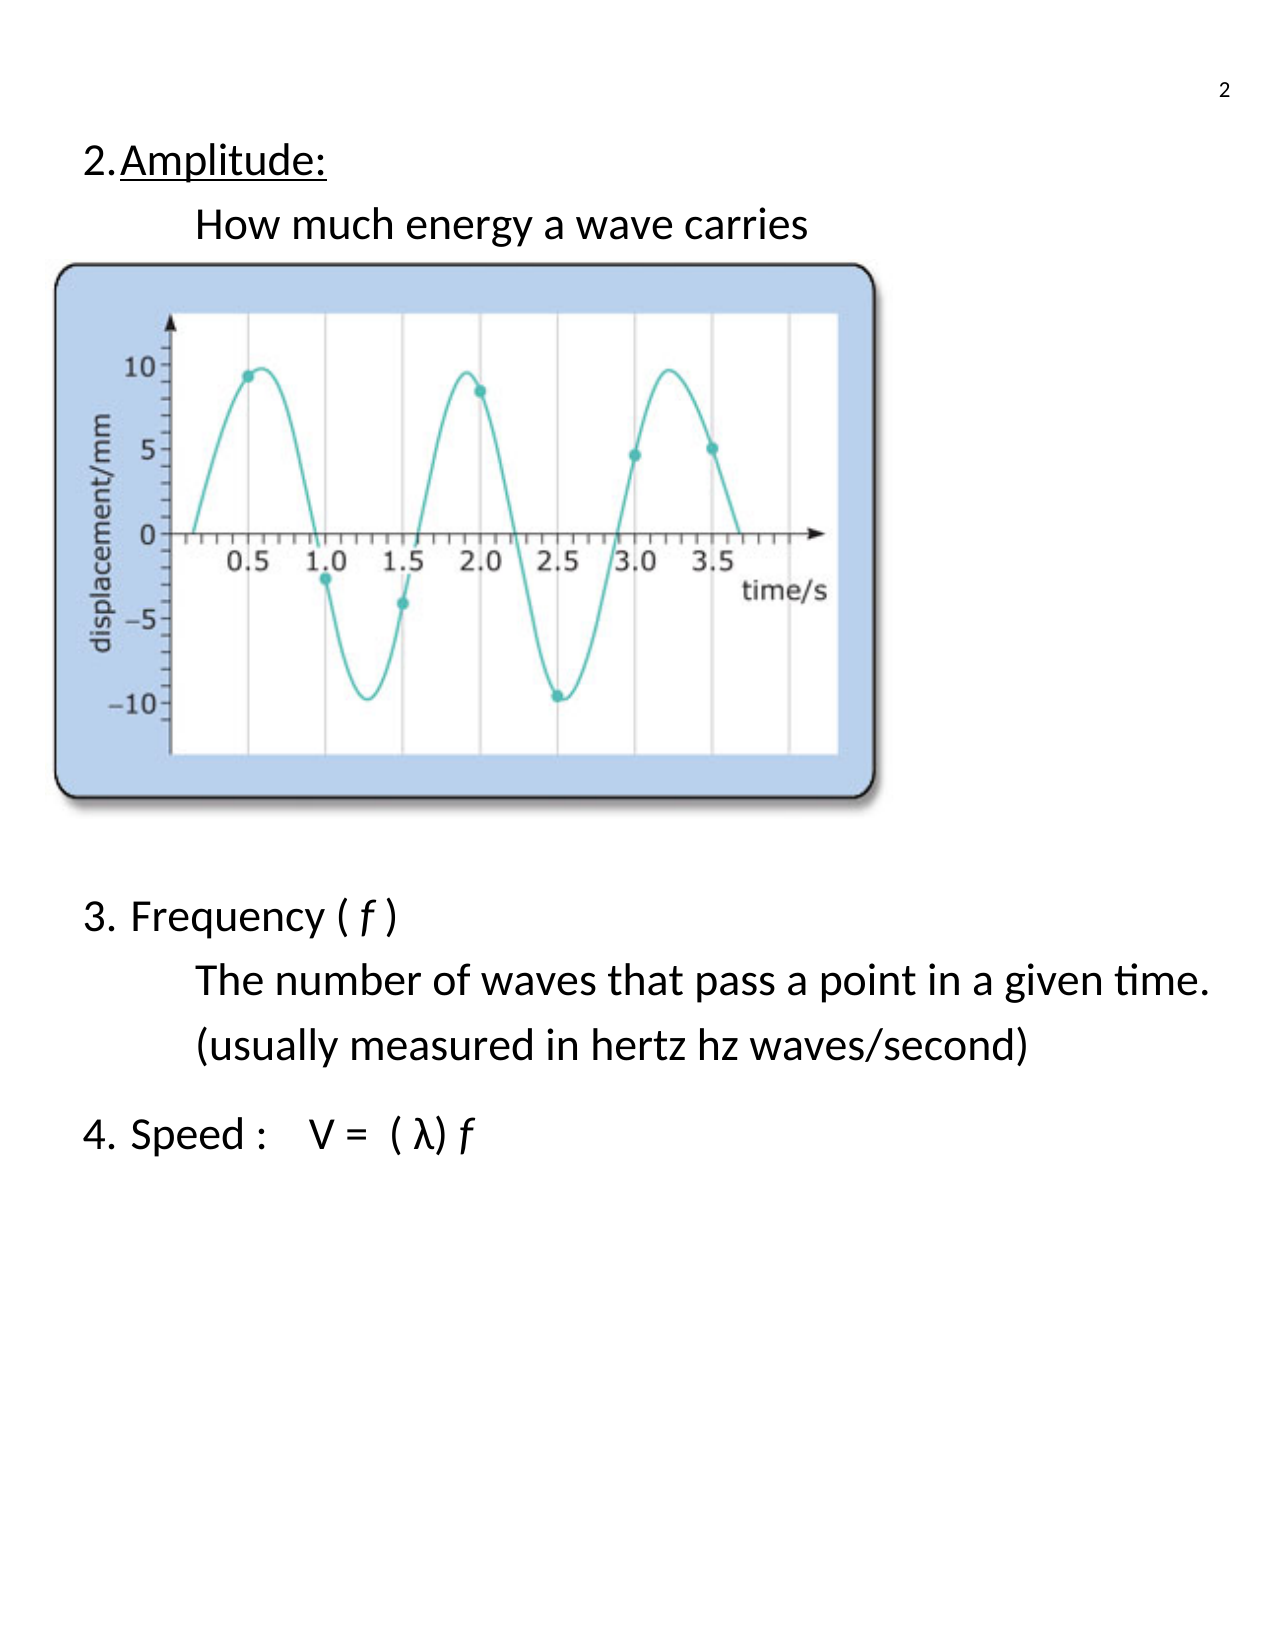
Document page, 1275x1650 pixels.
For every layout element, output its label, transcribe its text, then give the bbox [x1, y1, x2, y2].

picture [45, 259, 894, 819]
list Frequency ( f ) [82, 887, 1230, 943]
list Amplitude: [82, 131, 1230, 187]
list Speed : V = ( λ) f [82, 1105, 1230, 1161]
text How much energy a wave carries [195, 195, 1230, 251]
text The number of waves that pass a point in a given time. (usually measured in hertz hz waves/second) [195, 951, 1230, 1072]
